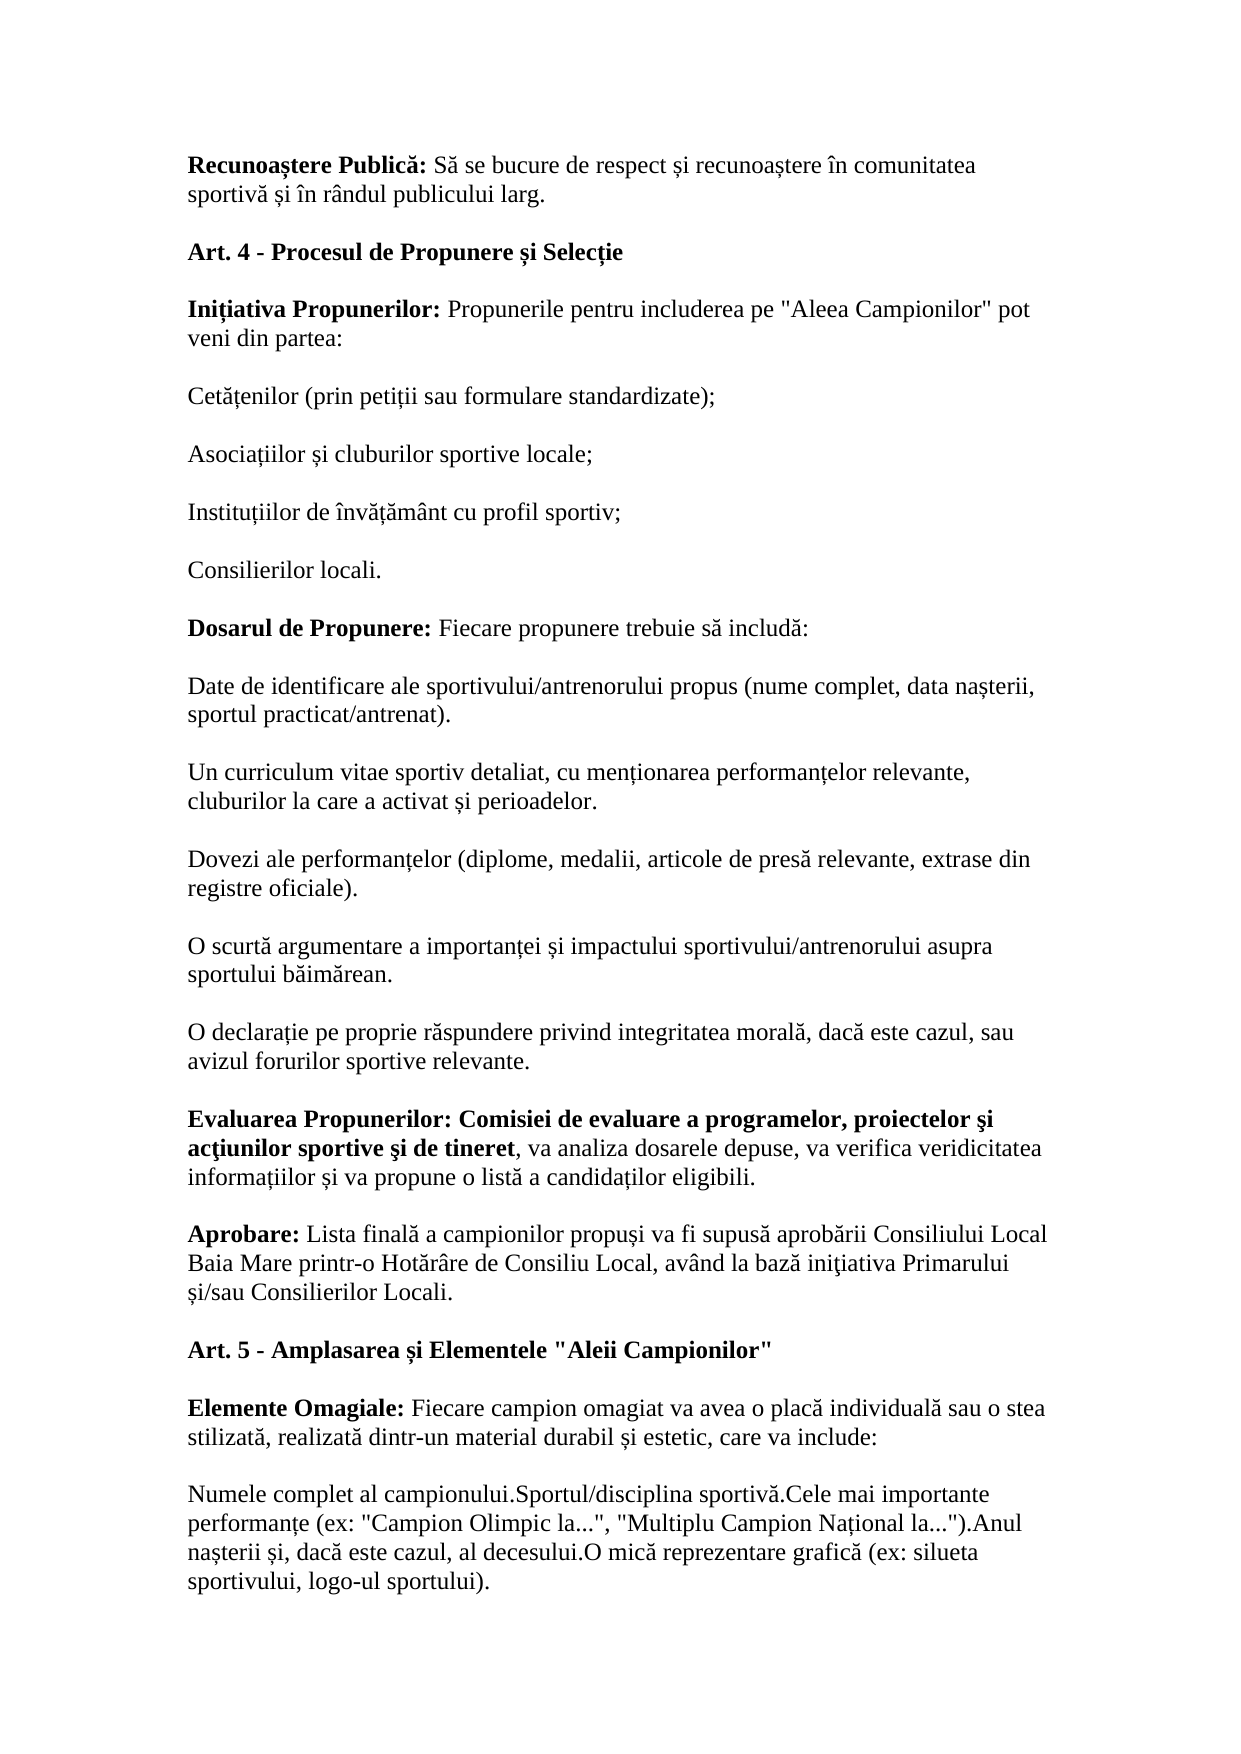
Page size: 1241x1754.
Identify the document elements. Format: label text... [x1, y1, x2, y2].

text Un curriculum vitae sportiv detaliat, cu menționarea performanțelor relevante, cluburilor la care a activat și perioadelor. [187, 757, 1053, 815]
text Inițiativa Propunerilor: Propunerile pentru includerea pe "Aleea Campionilor" pot veni din partea: [187, 294, 1053, 352]
text Elemente Omagiale: Fiecare campion omagiat va avea o placă individuală sau o stea stilizată, realizată dintr-un material durabil și estetic, care va include: [187, 1393, 1053, 1450]
text Cetățenilor (prin petiții sau formulare standardizate); [187, 381, 1053, 410]
text O declarație pe proprie răspundere privind integritatea morală, dacă este cazul, sau avizul forurilor sportive relevante. [187, 1017, 1053, 1075]
text Dosarul de Propunere: Fiecare propunere trebuie să includă: [187, 613, 1053, 642]
text Aprobare: Lista finală a campionilor propuși va fi supusă aprobării Consiliului Local Baia Mare printr-o Hotărâre de Consiliu Local, având la bază iniţiativa Primarului și/sau Consilierilor Locali. [187, 1219, 1053, 1306]
text Dovezi ale performanțelor (diplome, medalii, articole de presă relevante, extrase din registre oficiale). [187, 844, 1053, 902]
subtitle Art. 4 - Procesul de Propunere și Selecție [187, 237, 1053, 265]
text Instituțiilor de învățământ cu profil sportiv; [187, 497, 1053, 526]
text Numele complet al campionului.Sportul/disciplina sportivă.Cele mai importante performanțe (ex: "Campion Olimpic la...", "Multiplu Campion Național la...").Anul nașterii și, dacă este cazul, al decesului.O mică reprezentare grafică (ex: silueta sportivului, logo-ul sportului). [187, 1479, 1053, 1594]
subtitle Art. 5 - Amplasarea și Elementele "Aleii Campionilor" [187, 1335, 1053, 1364]
text Date de identificare ale sportivului/antrenorului propus (nume complet, data nașterii, sportul practicat/antrenat). [187, 671, 1053, 728]
text Recunoaștere Publică: Să se bucure de respect și recunoaștere în comunitatea sportivă și în rândul publicului larg. [187, 150, 1053, 207]
text Consilierilor locali. [187, 555, 1053, 584]
text Asociațiilor și cluburilor sportive locale; [187, 439, 1053, 468]
text O scurtă argumentare a importanței și impactului sportivului/antrenorului asupra sportului băimărean. [187, 931, 1053, 988]
text Evaluarea Propunerilor: Comisiei de evaluare a programelor, proiectelor şi acţiunilor sportive şi de tineret, va analiza dosarele depuse, va verifica veridicitatea informațiilor și va propune o listă a candidaților eligibili. [187, 1104, 1053, 1190]
